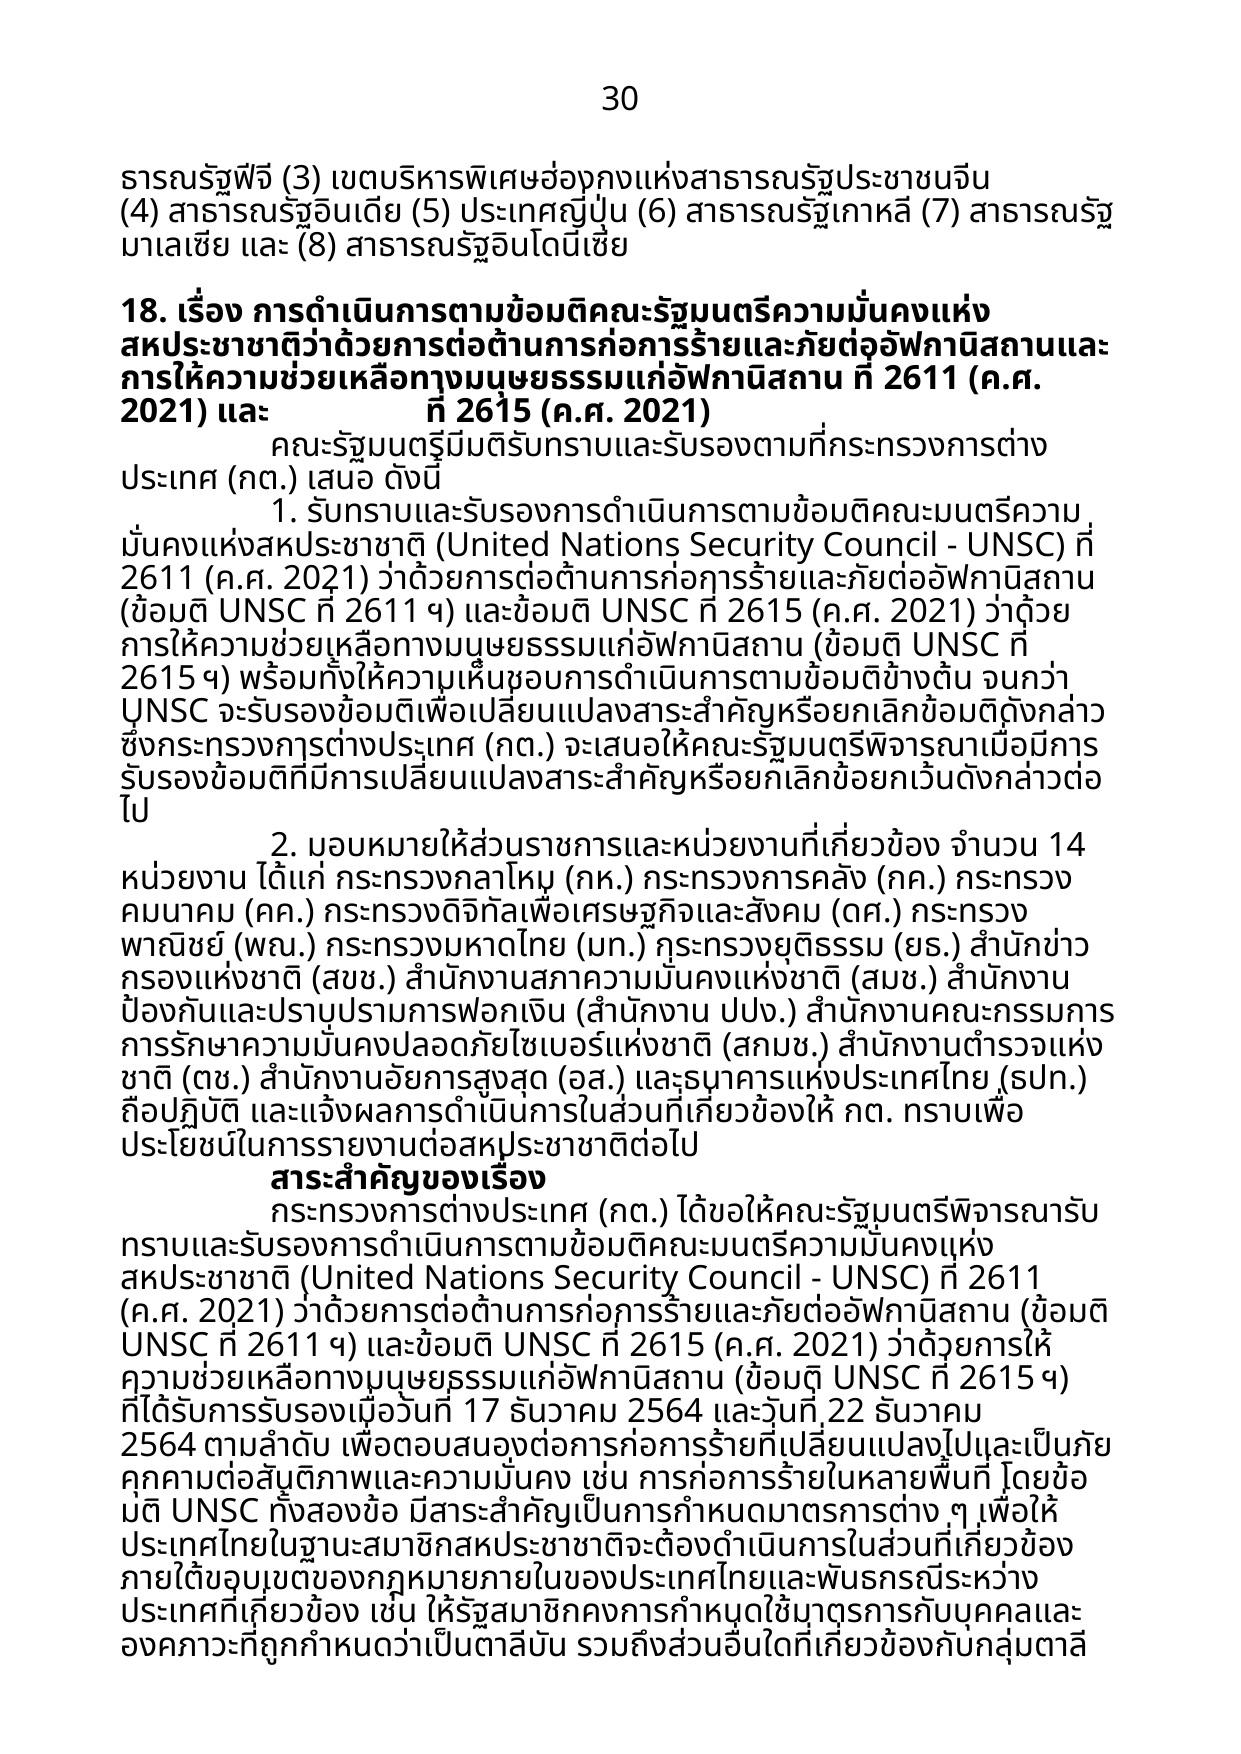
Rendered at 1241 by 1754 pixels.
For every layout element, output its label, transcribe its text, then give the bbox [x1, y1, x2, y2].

text สาระสำคัญของเรื่อง [120, 1163, 1120, 1196]
text คณะรัฐมนตรีมีมติรับทราบและรับรองตามที่กระทรวงการต่างประเทศ (กต.) เสนอ ดังนี้ [120, 429, 1120, 496]
text 18. เรื่อง การดำเนินการตามข้อมติคณะรัฐมนตรีความมั่นคงแห่งสหประชาชาติว่าด้วยการต่อต้านการก่อการร้ายและภัยต่ออัฟกานิสถานและการให้ความช่วยเหลือทางมนุษยธรรมแก่อัฟกานิสถาน ที่ 2611 (ค.ศ. 2021) และ ที่ 2615 (ค.ศ. 2021) [120, 296, 1120, 429]
text 1. รับทราบและรับรองการดำเนินการตามข้อมติคณะมนตรีความมั่นคงแห่งสหประชาชาติ (United Nations Security Council - UNSC) ที่ 2611 (ค.ศ. 2021) ว่าด้วยการต่อต้านการก่อการร้ายและภัยต่ออัฟกานิสถาน (ข้อมติ UNSC ที่ 2611ฯ) และข้อมติ UNSC ที่ 2615 (ค.ศ. 2021) ว่าด้วยการให้ความช่วยเหลือทางมนุษยธรรมแก่อัฟกานิสถาน (ข้อมติ UNSC ที่ 2615ฯ) พร้อมทั้งให้ความเห็นชอบการดำเนินการตามข้อมติข้างต้น จนกว่า UNSC จะรับรองข้อมติเพื่อเปลี่ยนแปลงสาระสำคัญหรือยกเลิกข้อมติดังกล่าว ซึ่งกระทรวงการต่างประเทศ (กต.) จะเสนอให้คณะรัฐมนตรีพิจารณาเมื่อมีการรับรองข้อมติที่มีการเปลี่ยนแปลงสาระสำคัญหรือยกเลิกข้อยกเว้นดังกล่าวต่อไป [120, 496, 1120, 829]
text 2. มอบหมายให้ส่วนราชการและหน่วยงานที่เกี่ยวข้อง จำนวน 14 หน่วยงาน ได้แก่ กระทรวงกลาโหม (กห.) กระทรวงการคลัง (กค.) กระทรวงคมนาคม (คค.) กระทรวงดิจิทัลเพื่อเศรษฐกิจและสังคม (ดศ.) กระทรวงพาณิชย์ (พณ.) กระทรวงมหาดไทย (มท.) กระทรวงยุติธรรม (ยธ.) สำนักข่าวกรองแห่งชาติ (สขช.) สำนักงานสภาความมั่นคงแห่งชาติ (สมช.) สำนักงานป้องกันและปราบปรามการฟอกเงิน (สำนักงาน ปปง.) สำนักงานคณะกรรมการการรักษาความมั่นคงปลอดภัยไซเบอร์แห่งชาติ (สกมช.) สำนักงานตำรวจแห่งชาติ (ตช.) สำนักงานอัยการสูงสุด (อส.) และธนาคารแห่งประเทศไทย (ธปท.) ถือปฏิบัติ และแจ้งผลการดำเนินการในส่วนที่เกี่ยวข้องให้ กต. ทราบเพื่อประโยชน์ในการรายงานต่อสหประชาชาติต่อไป [120, 829, 1120, 1163]
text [120, 163, 1120, 263]
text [120, 1196, 1120, 1663]
